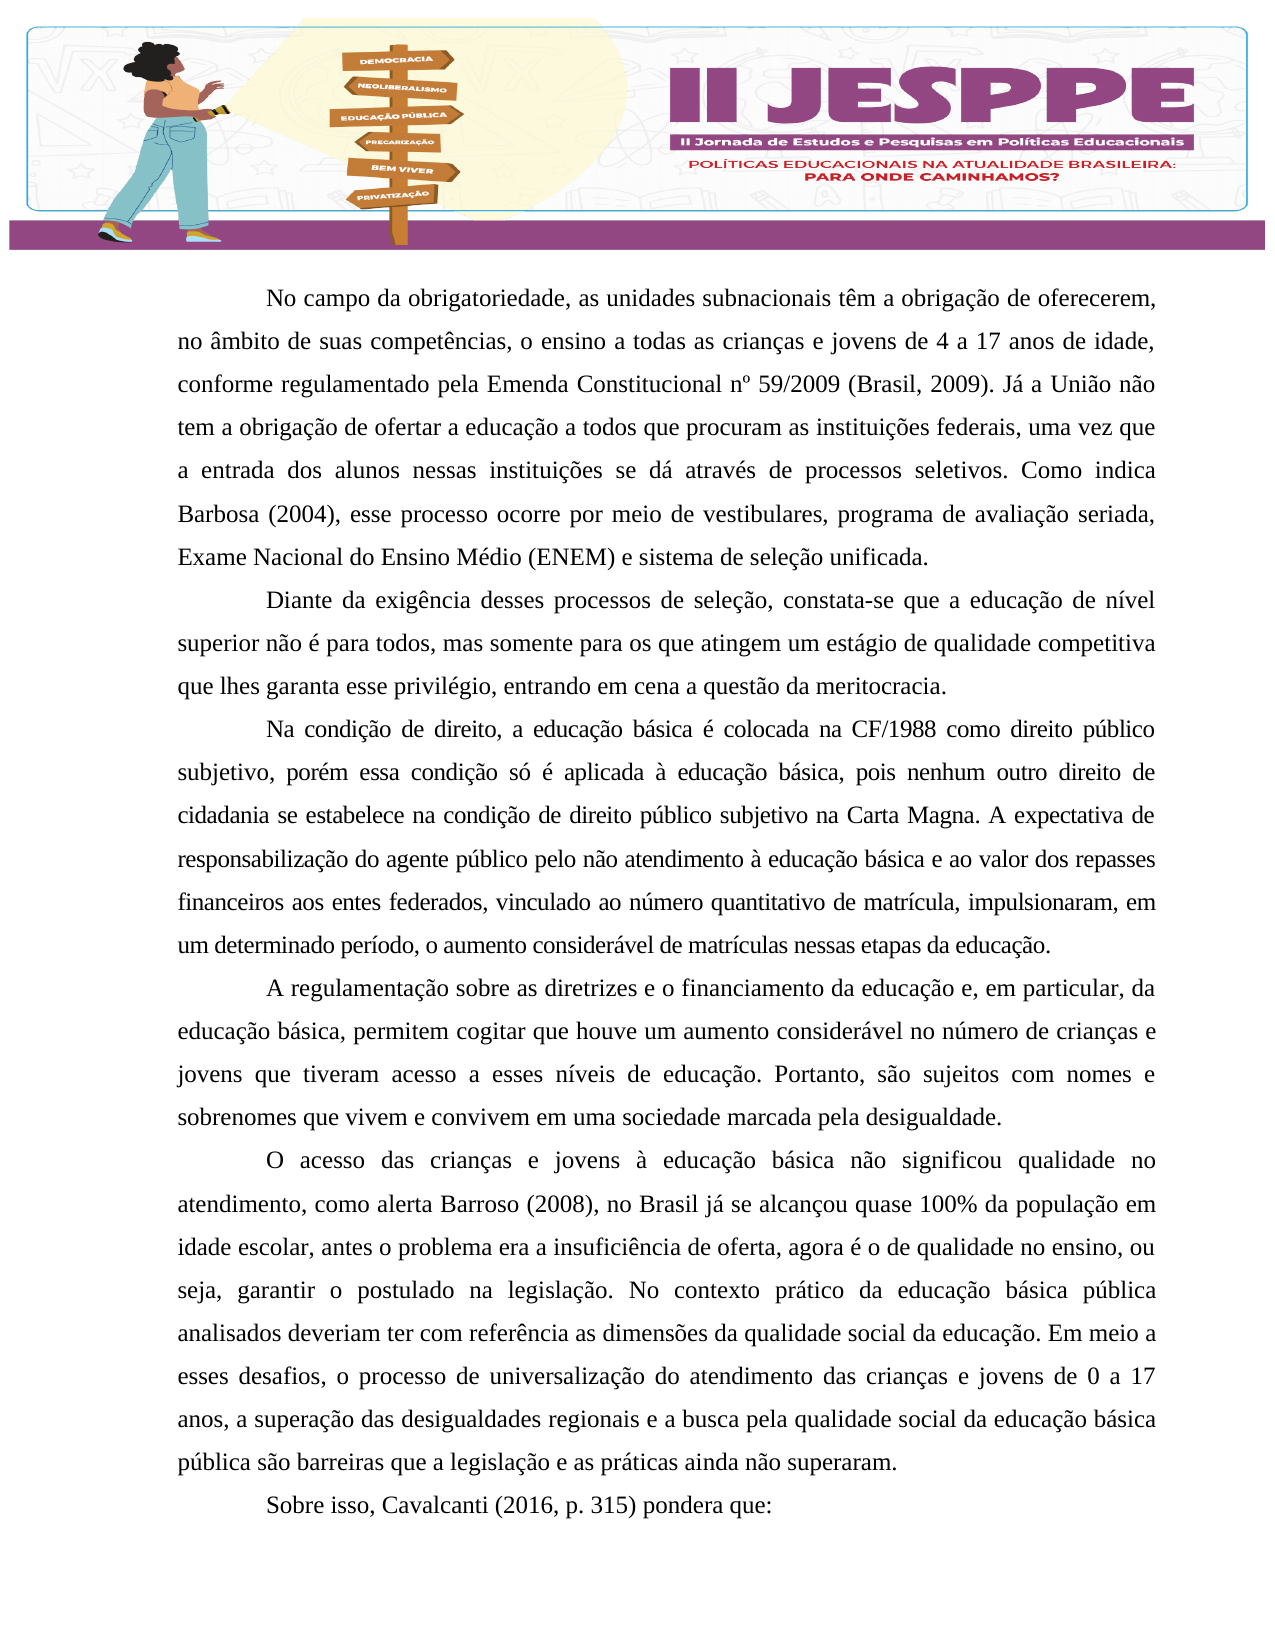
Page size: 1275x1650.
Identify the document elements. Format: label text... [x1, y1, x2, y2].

text Diante da exigência desses processos de seleção, constata-se que a educação de nível superior não é para todos, mas somente para os que atingem um estágio de qualidade competitiva que lhes garanta esse privilégio, entrando em cena a questão da meritocracia. [177, 585, 1157, 700]
text Sobre isso, Cavalcanti (2016, p. 315) pondera que: [177, 1491, 1157, 1519]
picture [9, 18, 1265, 250]
text A regulamentação sobre as diretrizes e o financiamento da educação e, em particular, da educação básica, permitem cogitar que houve um aumento considerável no número de crianças e jovens que tiveram acesso a esses níveis de educação. Portanto, são sujeitos com nomes e sobrenomes que vivem e convivem em uma sociedade marcada pela desigualdade. [177, 973, 1157, 1131]
text No campo da obrigatoriedade, as unidades subnacionais têm a obrigação de oferecerem, no âmbito de suas competências, o ensino a todas as crianças e jovens de 4 a 17 anos de idade, conforme regulamentado pela Emenda Constitucional nº 59/2009 (Brasil, 2009). Já a União não tem a obrigação de ofertar a educação a todos que procuram as instituições federais, uma vez que a entrada dos alunos nessas instituições se dá através de processos seletivos. Como indica Barbosa (2004), esse processo ocorre por meio de vestibulares, programa de avaliação seriada, Exame Nacional do Ensino Médio (ENEM) e sistema de seleção unificada. [177, 177, 1157, 571]
text Na condição de direito, a educação básica é colocada na CF/1988 como direito público subjetivo, porém essa condição só é aplicada à educação básica, pois nenhum outro direito de cidadania se estabelece na condição de direito público subjetivo na Carta Magna. A expectativa de responsabilização do agente público pelo não atendimento à educação básica e ao valor dos repasses financeiros aos entes federados, vinculado ao número quantitativo de matrícula, impulsionaram, em um determinado período, o aumento considerável de matrículas nessas etapas da educação. [177, 714, 1157, 959]
text O acesso das crianças e jovens à educação básica não significou qualidade no atendimento, como alerta Barroso (2008), no Brasil já se alcançou quase 100% da população em idade escolar, antes o problema era a insuficiência de oferta, agora é o de qualidade no ensino, ou seja, garantir o postulado na legislação. No contexto prático da educação básica pública analisados deveriam ter com referência as dimensões da qualidade social da educação. Em meio a esses desafios, o processo de universalização do atendimento das crianças e jovens de 0 a 17 anos, a superação das desigualdades regionais e a busca pela qualidade social da educação básica pública são barreiras que a legislação e as práticas ainda não superaram. [177, 1146, 1157, 1476]
